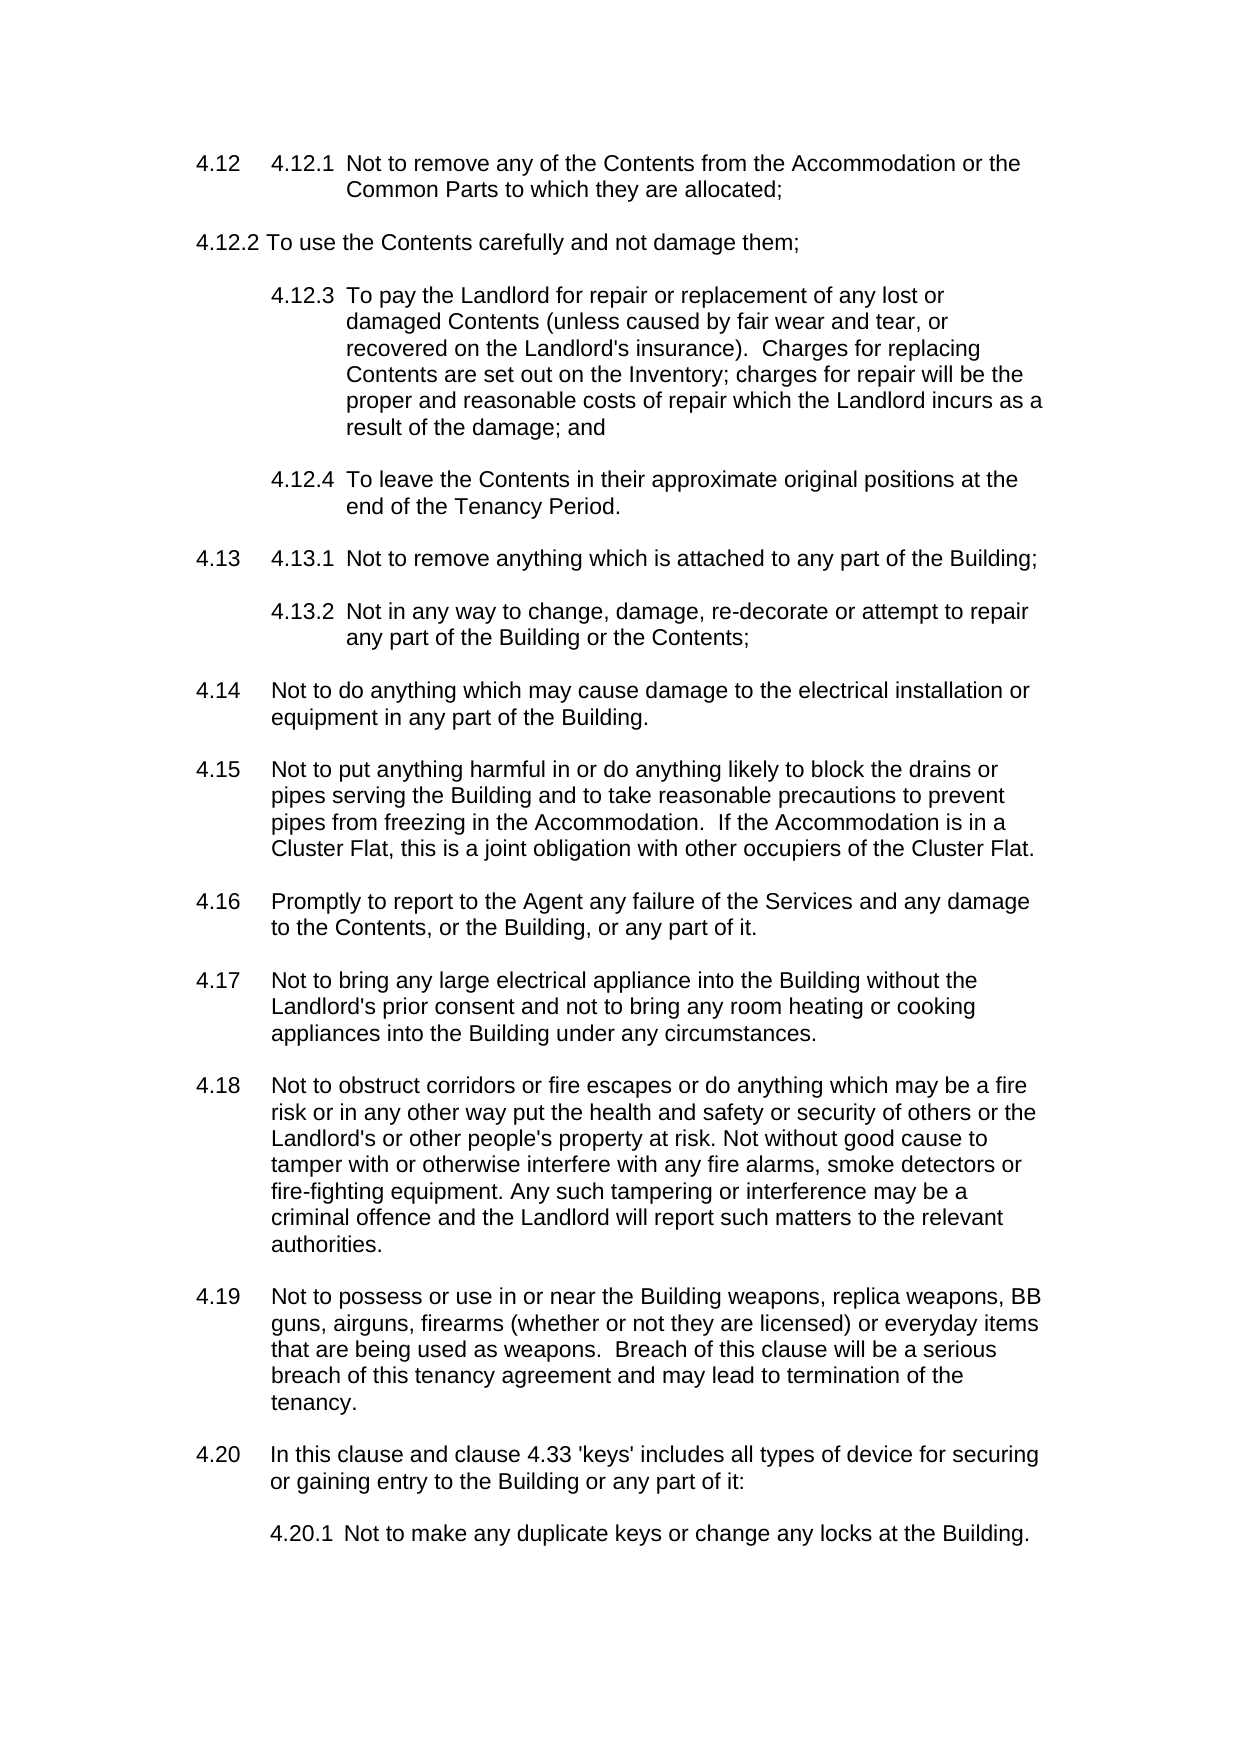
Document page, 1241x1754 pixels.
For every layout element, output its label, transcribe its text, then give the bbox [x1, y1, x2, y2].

text Common Parts to which they are allocated; [271, 176, 1044, 203]
text 4.12.3 To pay the Landlord for repair or replacement of any lost or damaged Contents (unless caused by fair wear and tear, or recovered on the Landlord's insurance). Charges for replacing Contents are set out on the Inventory; charges for repair will be the proper and reasonable costs of repair which the Landlord incurs as a result of the damage; and [271, 282, 1044, 440]
text 4.12 4.12.1 Not to remove any of the Contents from the Accommodation or the [196, 150, 1044, 176]
text 4.12.4 To leave the Contents in their approximate original positions at the end of the Tenancy Period. [271, 466, 1044, 519]
text 4.18 Not to obstruct corridors or fire escapes or do anything which may be a fire risk or in any other way put the health and safety or security of others or the Landlord's or other people's property at risk. Not without good cause to tamper with or otherwise interfere with any fire alarms, smoke detectors or fire-fighting equipment. Any such tampering or interference may be a criminal offence and the Landlord will report such matters to the relevant authorities. [196, 1072, 1044, 1257]
text 4.17 Not to bring any large electrical appliance into the Building without the Landlord's prior consent and not to bring any room heating or cooking appliances into the Building under any circumstances. [196, 967, 1044, 1046]
text 4.20.1 Not to make any duplicate keys or change any locks at the Building. [196, 1520, 1044, 1547]
text 4.12.2 To use the Contents carefully and not damage them; [196, 229, 1044, 255]
text 4.14 Not to do anything which may cause damage to the electrical installation or equipment in any part of the Building. [196, 677, 1044, 730]
text 4.16 Promptly to report to the Agent any failure of the Services and any damage to the Contents, or the Building, or any part of it. [196, 888, 1044, 941]
text 4.15 Not to put anything harmful in or do anything likely to block the drains or pipes serving the Building and to take reasonable precautions to prevent pipes from freezing in the Accommodation. If the Accommodation is in a Cluster Flat, this is a joint obligation with other occupiers of the Cluster Flat. [196, 756, 1044, 862]
text 4.19 Not to possess or use in or near the Building weapons, replica weapons, BB guns, airguns, firearms (whether or not they are licensed) or everyday items that are being used as weapons. Breach of this clause will be a serious breach of this tenancy agreement and may lead to termination of the tenancy. [196, 1283, 1044, 1415]
text 4.13 4.13.1 Not to remove anything which is attached to any part of the Building; [196, 545, 1044, 572]
text 4.13.2 Not in any way to change, damage, re-decorate or attempt to repair any part of the Building or the Contents; [271, 598, 1044, 651]
text 4.20 In this clause and clause 4.33 'keys' includes all types of device for securing or gaining entry to the Building or any part of it: [196, 1441, 1044, 1494]
